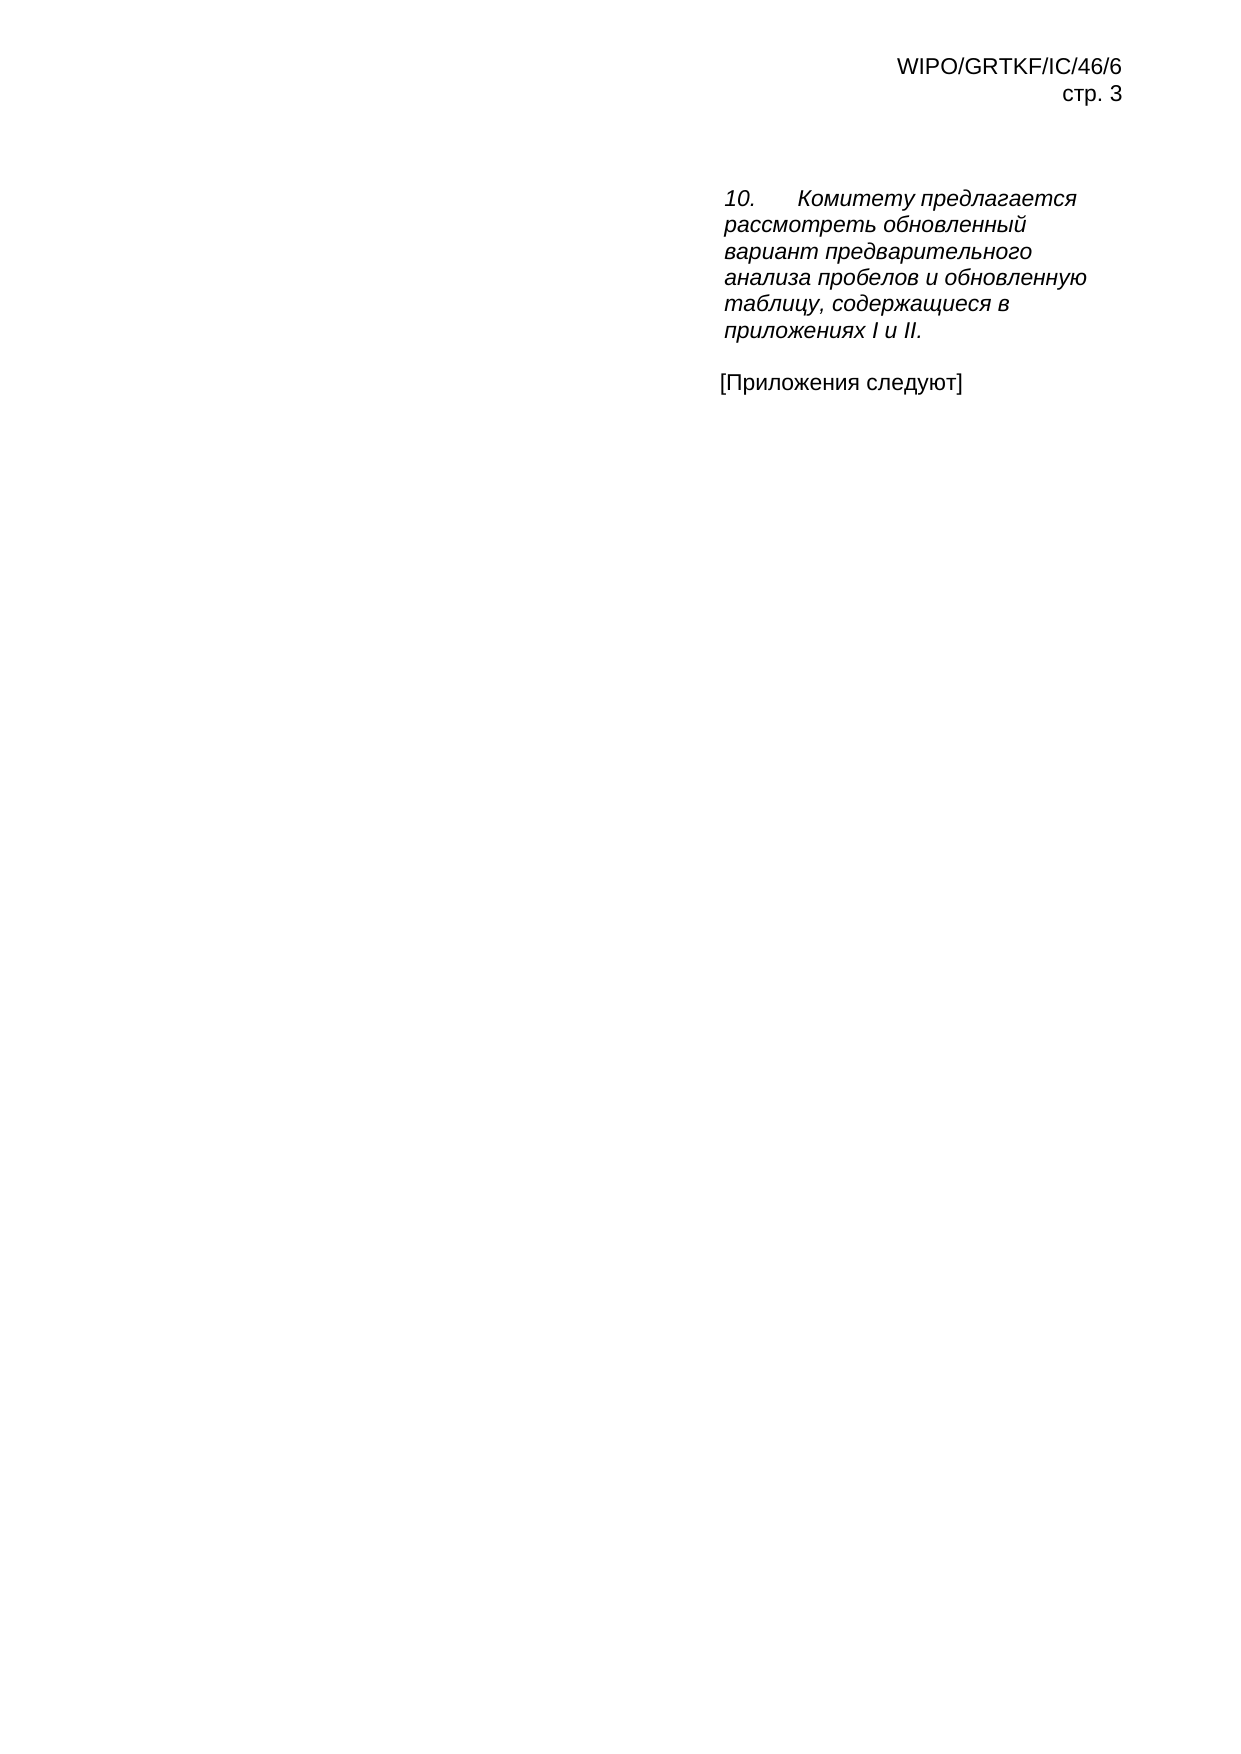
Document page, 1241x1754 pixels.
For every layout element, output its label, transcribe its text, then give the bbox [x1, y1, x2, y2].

text 10. Комитету предлагается рассмотреть обновленный вариант предварительного анализа пробелов и обновленную таблицу, содержащиеся в приложениях I и II. [724, 185, 1122, 343]
text [Приложения следуют] [719, 369, 1122, 396]
